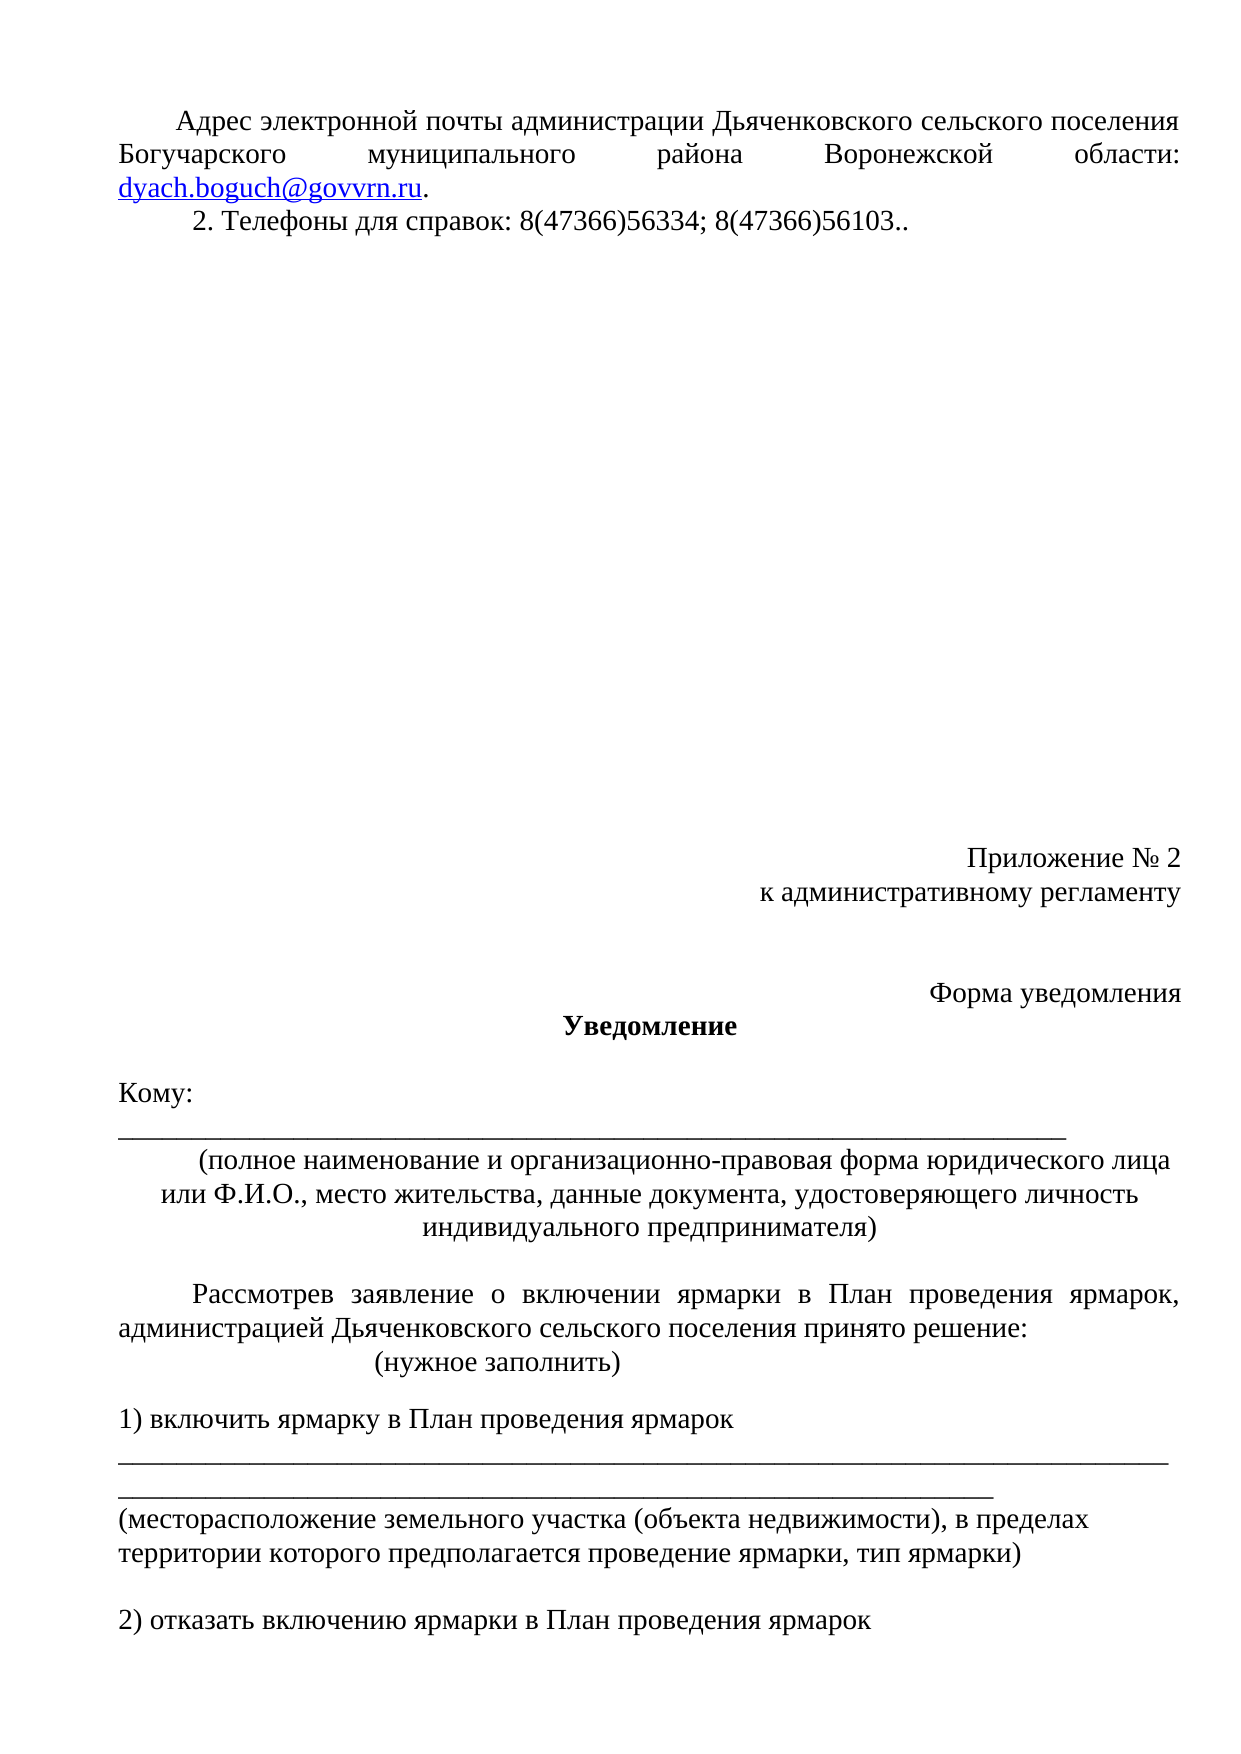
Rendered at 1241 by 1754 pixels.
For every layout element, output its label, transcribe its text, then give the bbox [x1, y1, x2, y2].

text 2) отказать включению ярмарки в План проведения ярмарок [118, 1602, 1181, 1636]
text Адрес электронной почты администрации Дьяченковского сельского поселения Богучарского муниципального района Воронежской области: dyach.boguch@govvrn.ru. [118, 103, 1181, 203]
text Форма уведомления [118, 975, 1181, 1008]
text (нужное заполнить) [118, 1344, 1181, 1377]
text Уведомление [118, 1008, 1181, 1042]
text (полное наименование и организационно-правовая форма юридического лица [118, 1142, 1181, 1176]
text _________________________________________________________________ [118, 1109, 1181, 1142]
text 1) включить ярмарку в План проведения ярмарок [118, 1401, 1181, 1434]
text 2. Телефоны для справок: 8(47366)56334; 8(47366)56103.. [118, 203, 1181, 237]
text Рассмотрев заявление о включении ярмарки в План проведения ярмарок, администрацией Дьяченковского сельского поселения принято решение: [118, 1277, 1181, 1344]
text ____________________________________________________________________________________________________________________________________ [118, 1434, 1181, 1501]
text к административному регламенту [118, 874, 1181, 908]
text или Ф.И.О., место жительства, данные документа, удостоверяющего личность индивидуального предпринимателя) [118, 1176, 1181, 1243]
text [118, 1501, 1181, 1568]
text Кому: [118, 1075, 1181, 1109]
text Приложение № 2 [118, 841, 1181, 874]
